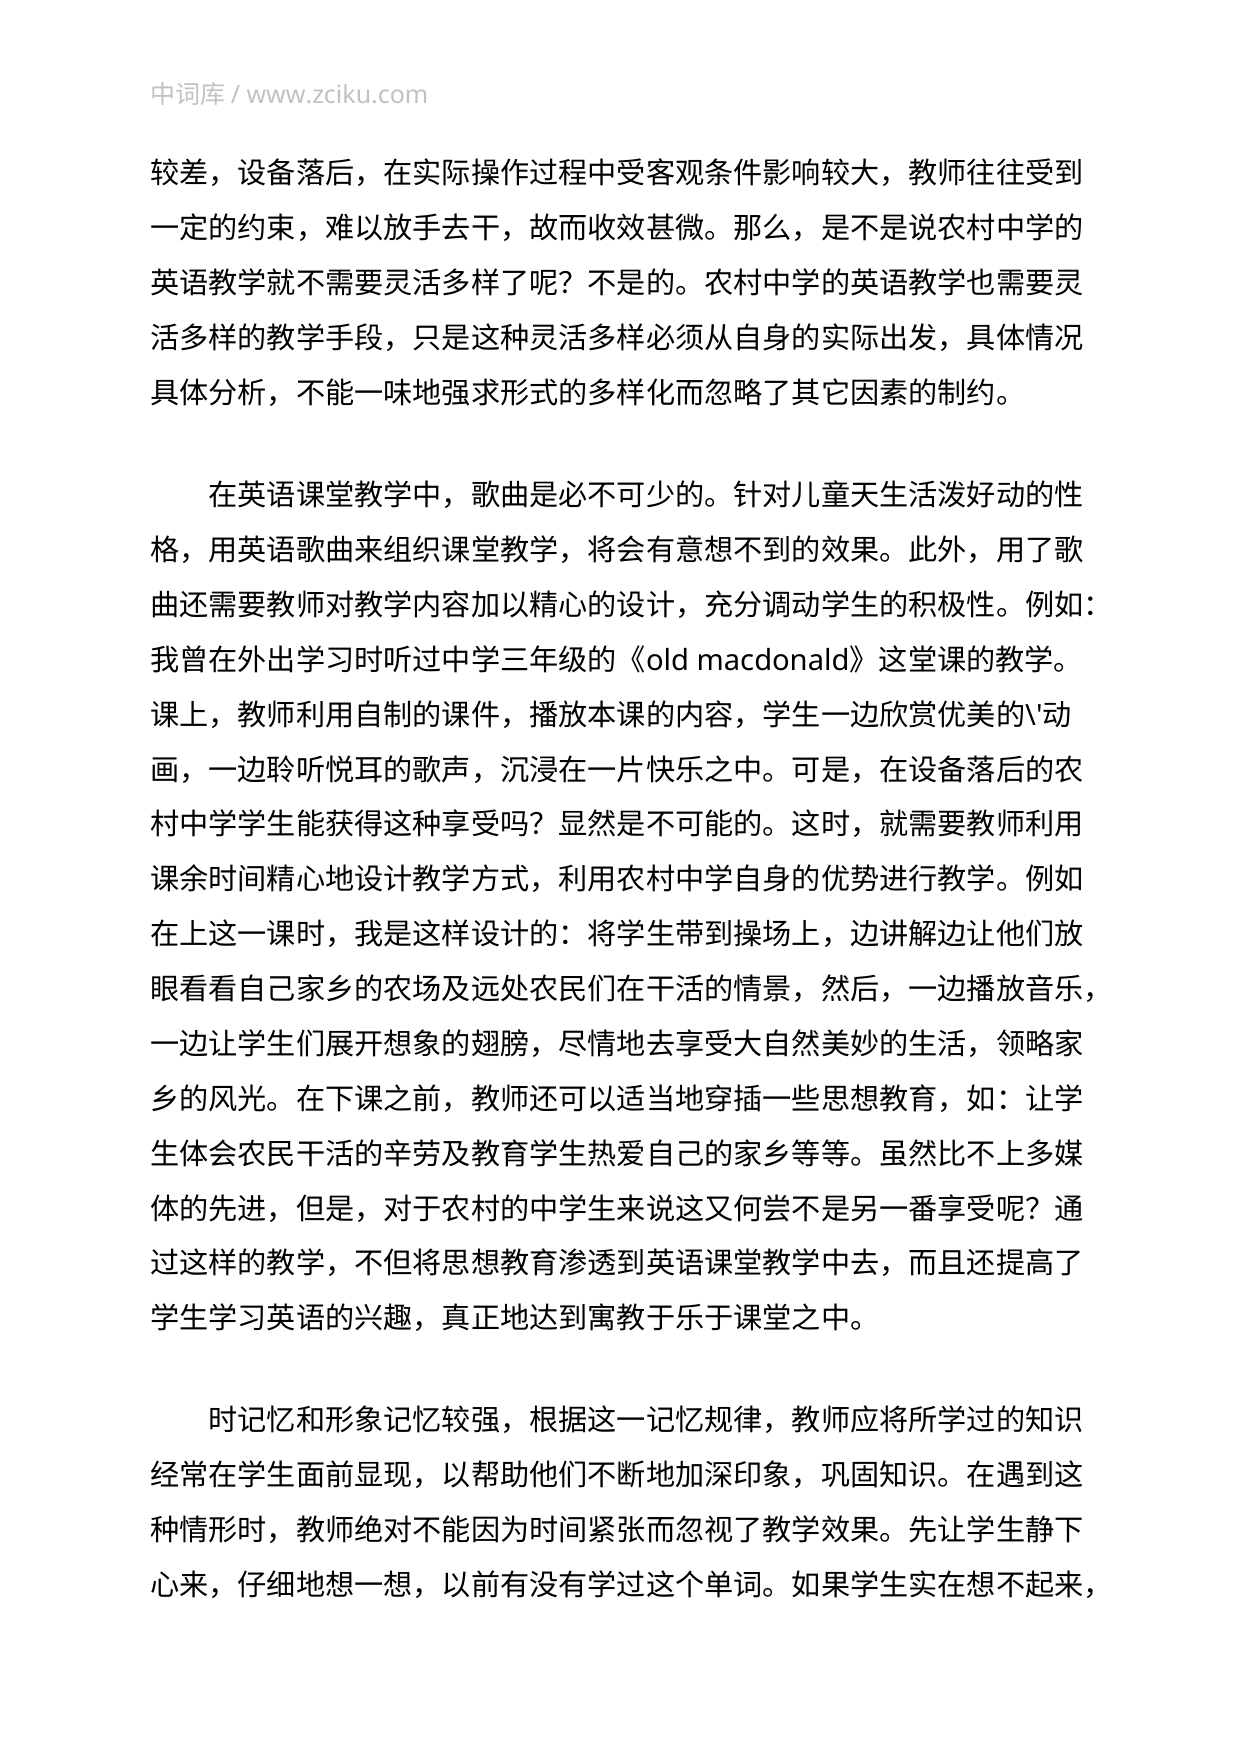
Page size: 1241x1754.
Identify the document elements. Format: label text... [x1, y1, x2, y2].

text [150, 1397, 1090, 1604]
text 在英语课堂教学中，歌曲是必不可少的。针对儿童天生活泼好动的性格，用英语歌曲来组织课堂教学，将会有意想不到的效果。此外，用了歌曲还需要教师对教学内容加以精心的设计，充分调动学生的积极性。例如：我曾在外出学习时听过中学三年级的《old macdonald》这堂课的教学。课上，教师利用自制的课件，播放本课的内容，学生一边欣赏优美的\'动画，一边聆听悦耳的歌声，沉浸在一片快乐之中。可是，在设备落后的农村中学学生能获得这种享受吗？显然是不可能的。这时，就需要教师利用课余时间精心地设计教学方式，利用农村中学自身的优势进行教学。例如在上这一课时，我是这样设计的：将学生带到操场上，边讲解边让他们放眼看看自己家乡的农场及远处农民们在干活的情景，然后，一边播放音乐，一边让学生们展开想象的翅膀，尽情地去享受大自然美妙的生活，领略家乡的风光。在下课之前，教师还可以适当地穿插一些思想教育，如：让学生体会农民干活的辛劳及教育学生热爱自己的家乡等等。虽然比不上多媒体的先进，但是，对于农村的中学生来说这又何尝不是另一番享受呢？通过这样的教学，不但将思想教育渗透到英语课堂教学中去，而且还提高了学生学习英语的兴趣，真正地达到寓教于乐于课堂之中。 [150, 471, 1090, 1337]
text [150, 150, 1090, 412]
